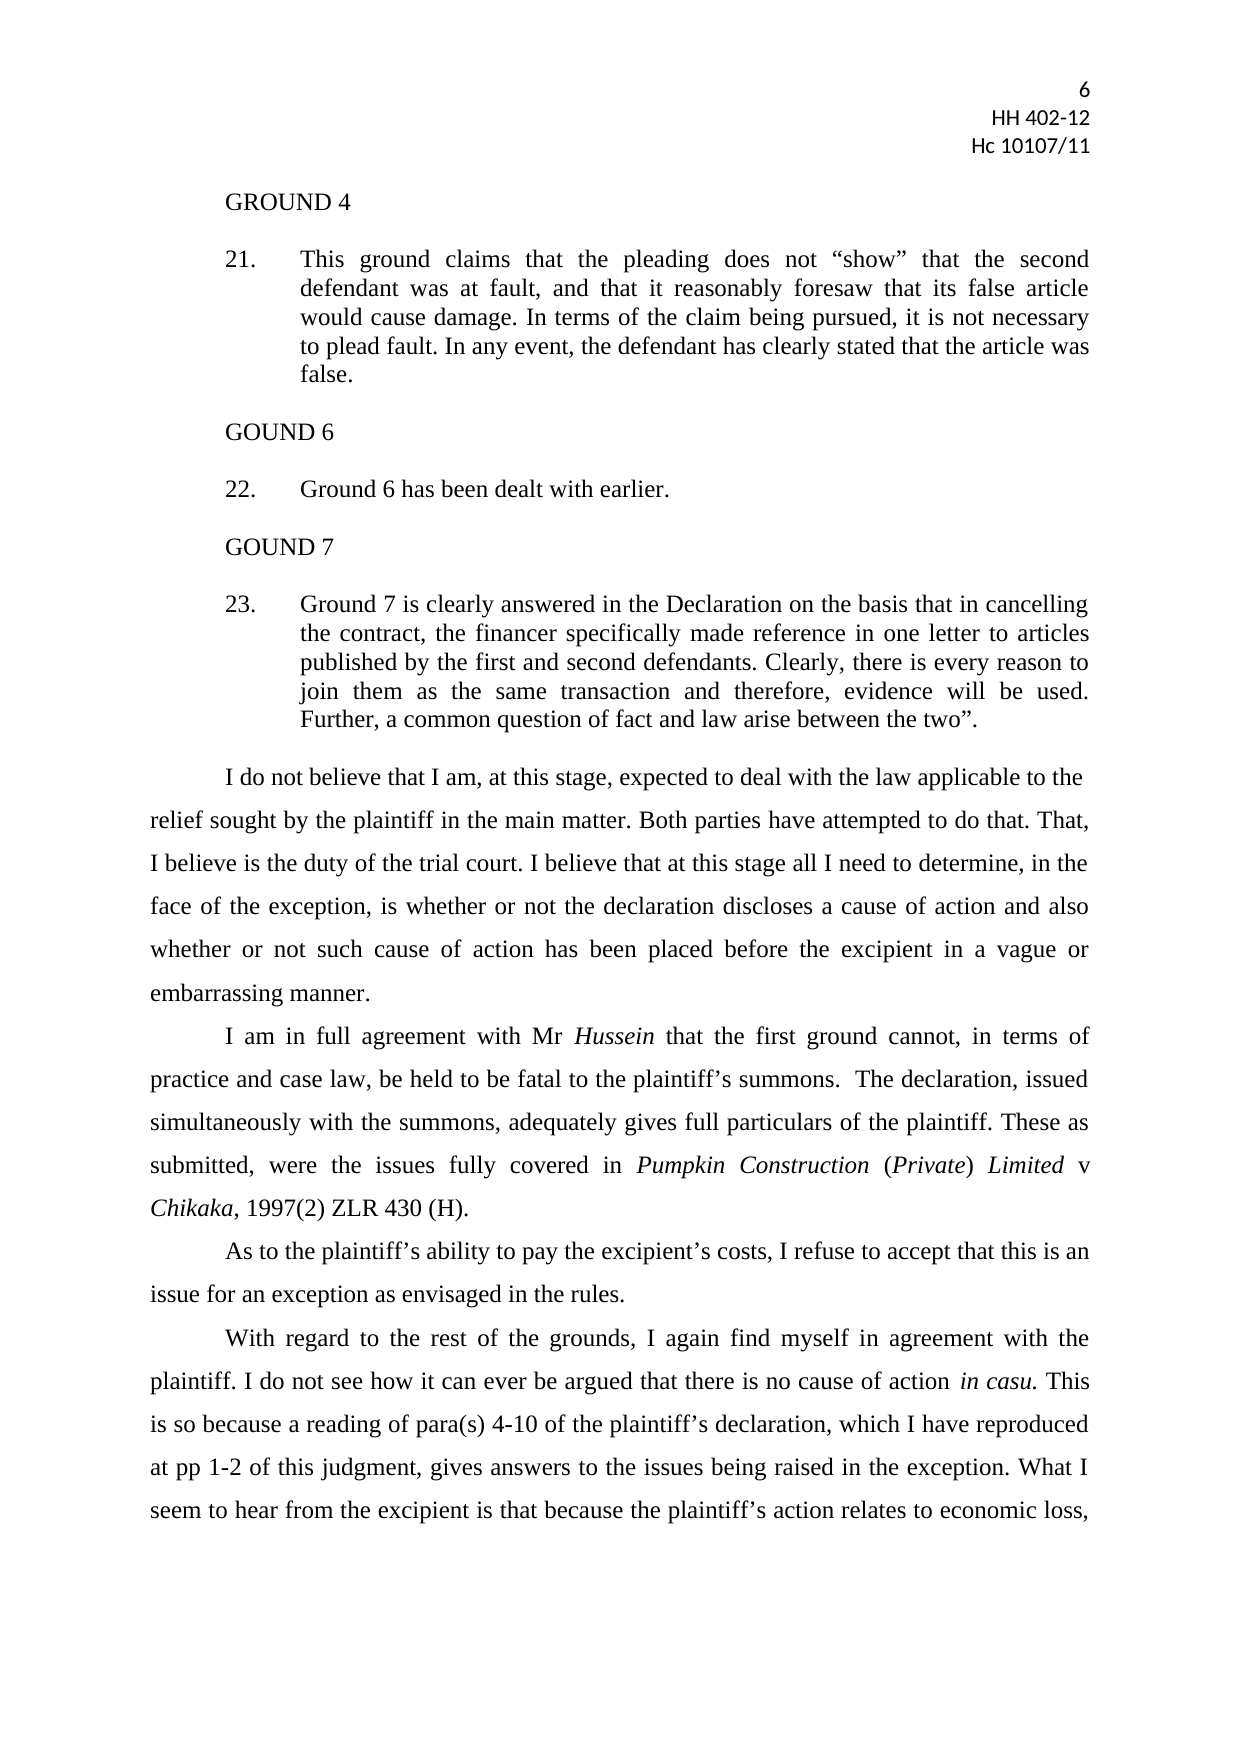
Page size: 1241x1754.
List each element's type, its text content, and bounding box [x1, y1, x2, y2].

text GROUND 4 [225, 187, 1090, 216]
text 23. Ground 7 is clearly answered in the Declaration on the basis that in cancelling the contract, the financer specifically made reference in one letter to articles published by the first and second defendants. Clearly, there is every reason to join them as the same transaction and therefore, evidence will be used. Further, a common question of fact and law arise between the two”. [225, 589, 1090, 733]
text GOUND 6 [225, 417, 1090, 446]
text 22. Ground 6 has been dealt with earlier. [225, 474, 1090, 503]
text I am in full agreement with Mr Hussein that the first ground cannot, in terms of practice and case law, be held to be fatal to the plaintiff’s summons. The declaration, issued simultaneously with the summons, adequately gives full particulars of the plaintiff. These as submitted, were the issues fully covered in Pumpkin Construction (Private) Limited v Chikaka, 1997(2) ZLR 430 (H). [150, 1021, 1090, 1222]
text relief sought by the plaintiff in the main matter. Both parties have attempted to do that. That, I believe is the duty of the trial court. I believe that at this stage all I need to determine, in the face of the exception, is whether or not the declaration discloses a cause of action and also whether or not such cause of action has been placed before the excipient in a vague or embarrassing manner. [150, 805, 1090, 1006]
text 21. This ground claims that the pleading does not “show” that the second defendant was at fault, and that it reasonably foresaw that its false article would cause damage. In terms of the claim being pursued, it is not necessary to plead fault. In any event, the defendant has clearly stated that the article was false. [225, 244, 1090, 388]
text As to the plaintiff’s ability to pay the excipient’s costs, I refuse to accept that this is an issue for an exception as envisaged in the rules. [150, 1236, 1090, 1308]
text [150, 1323, 1090, 1524]
text GOUND 7 [225, 532, 1090, 561]
text I do not believe that I am, at this stage, expected to deal with the law applicable to the [225, 762, 1090, 791]
